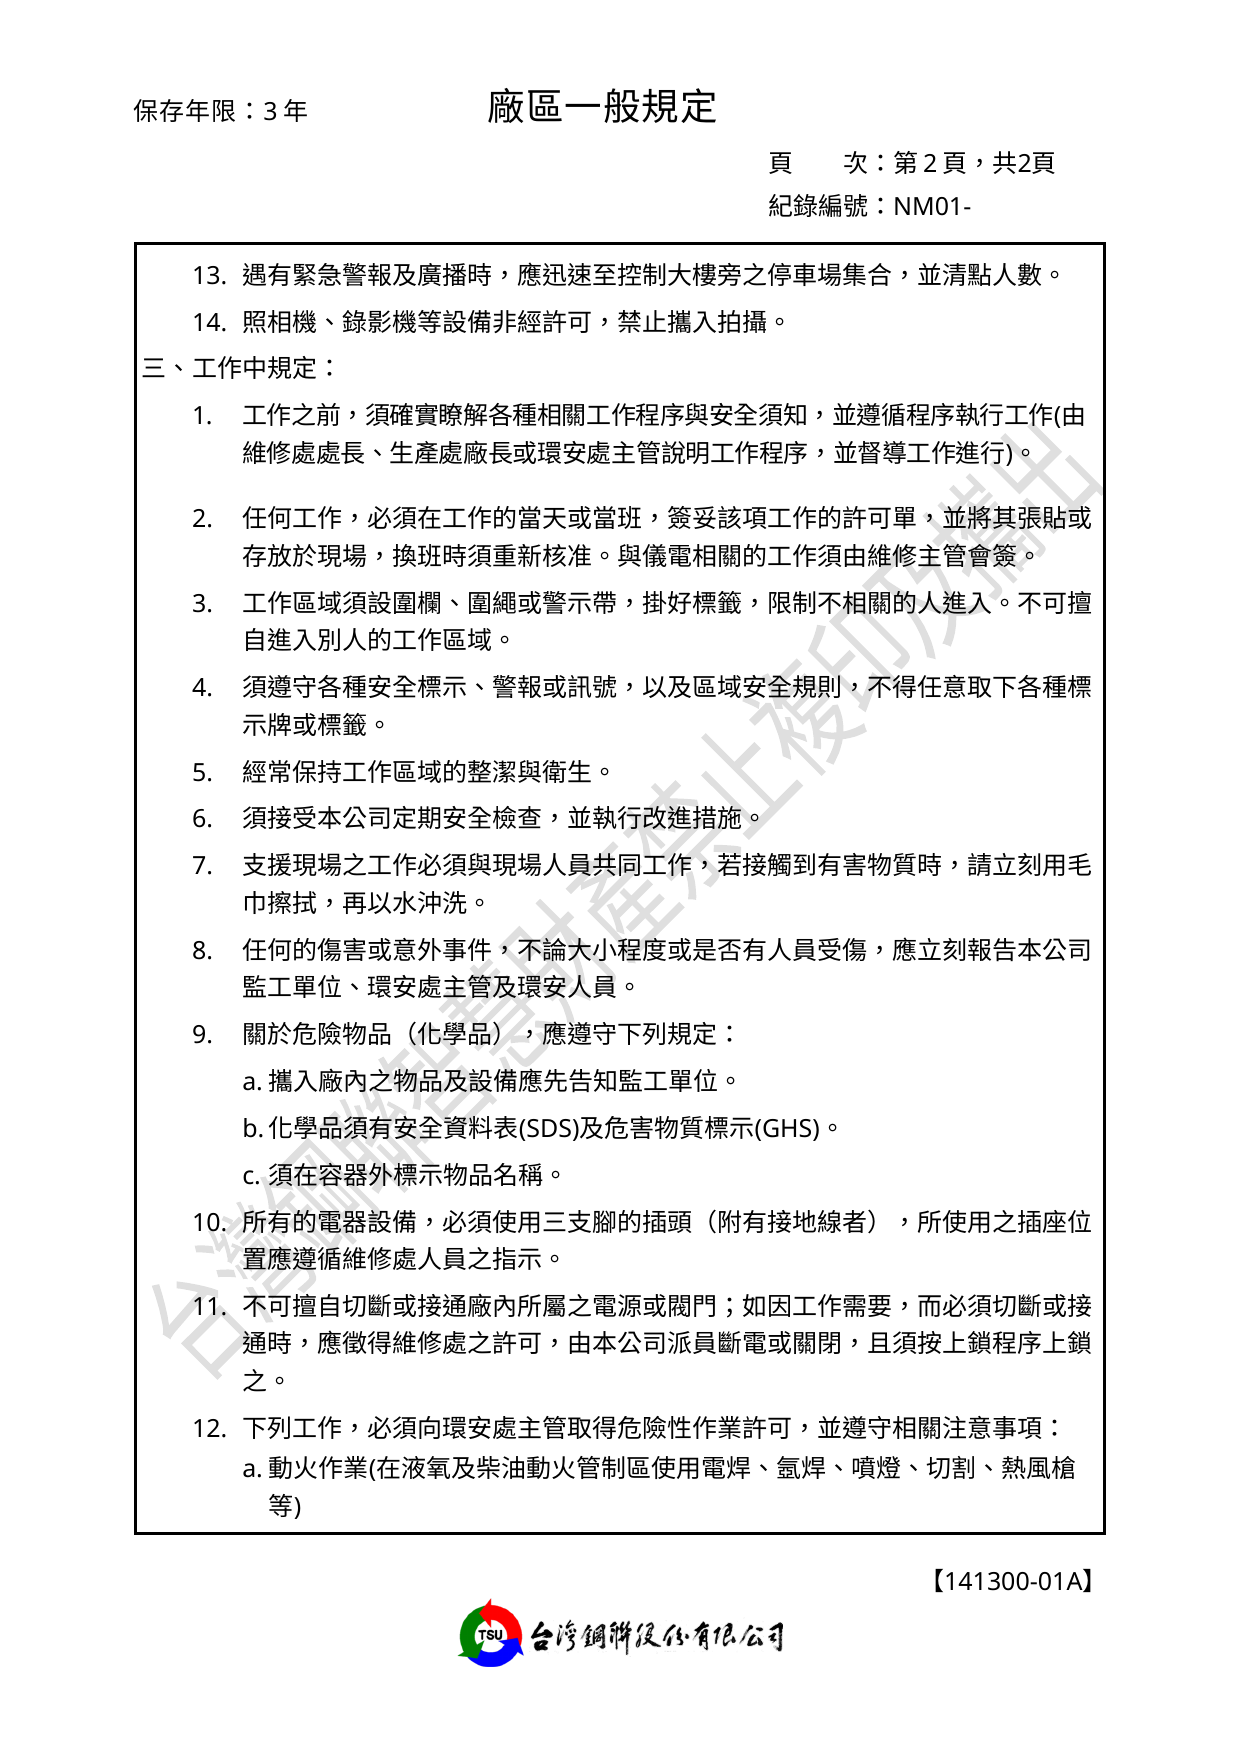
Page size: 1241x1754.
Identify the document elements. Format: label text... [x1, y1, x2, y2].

picture [457, 1598, 783, 1667]
